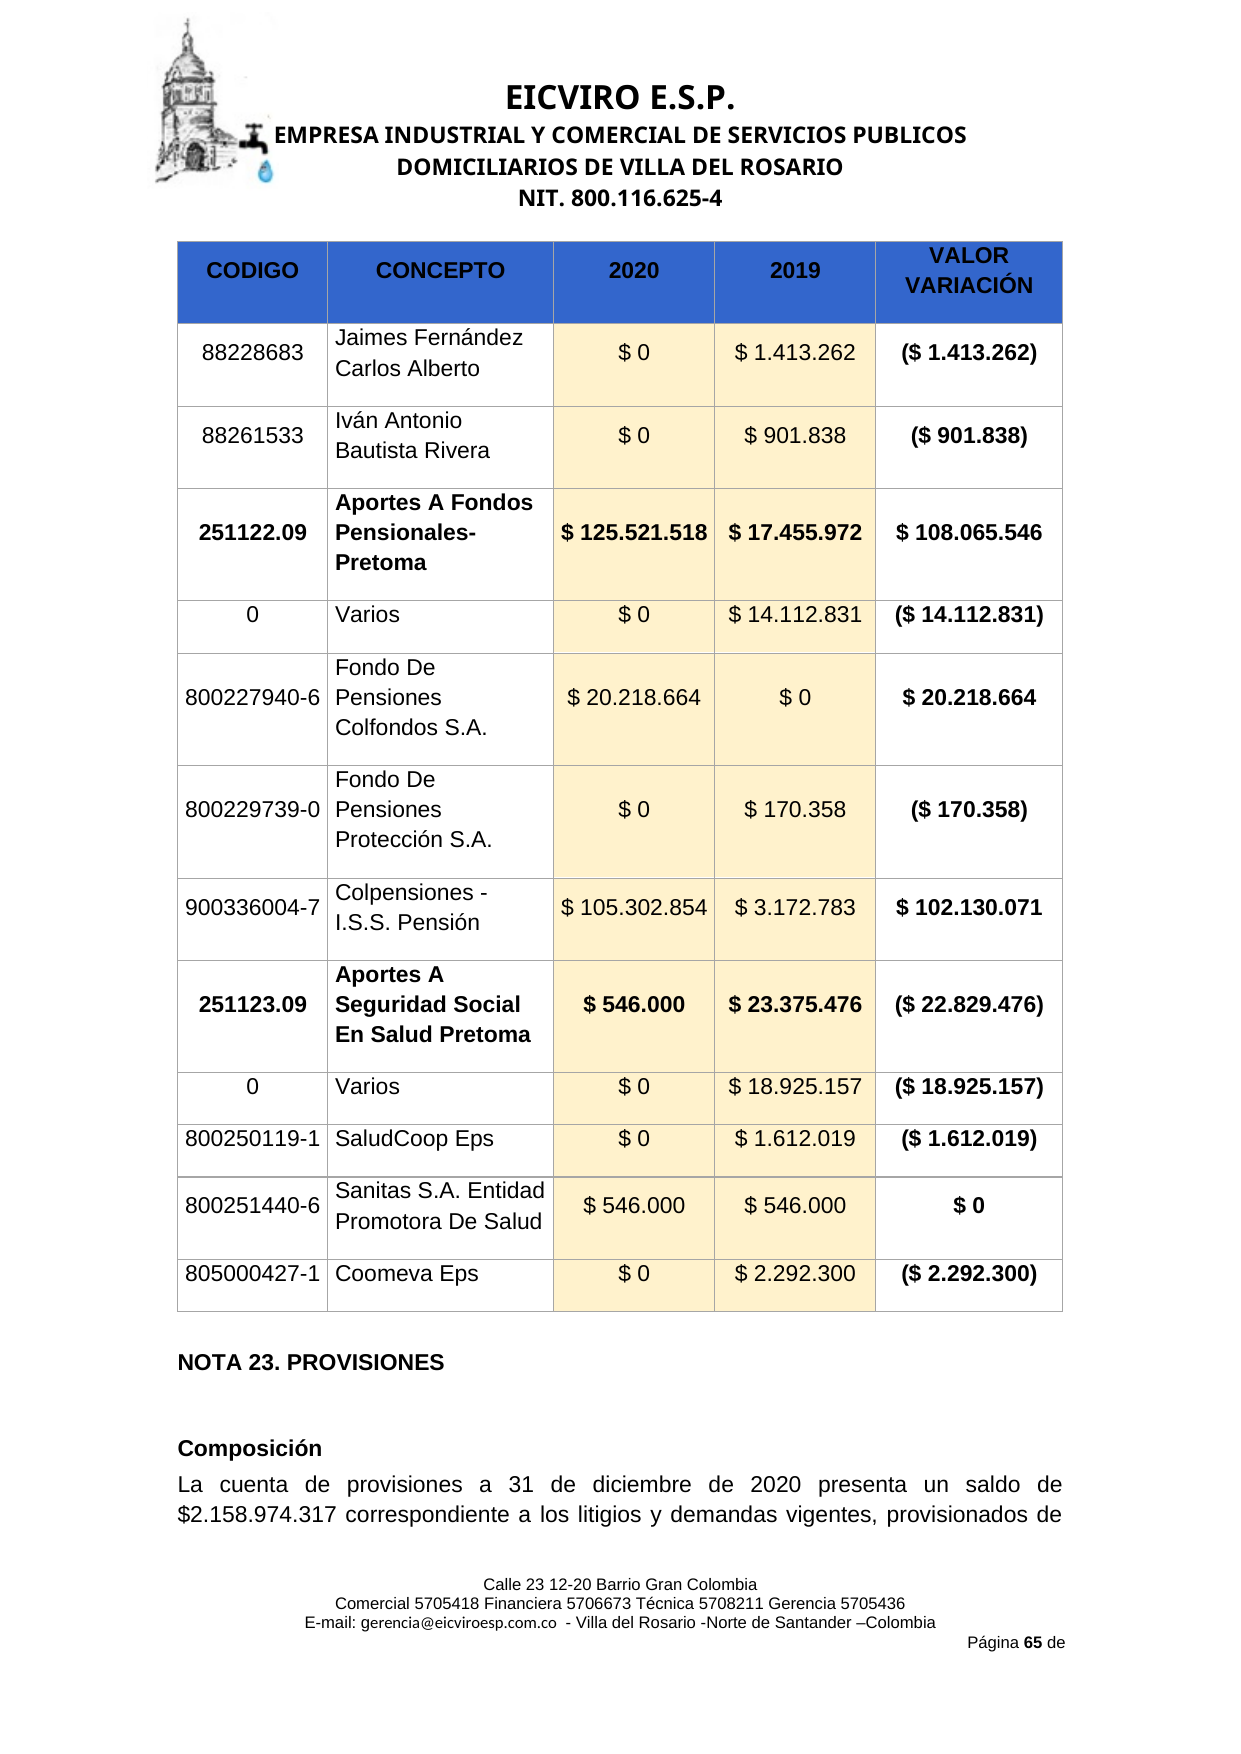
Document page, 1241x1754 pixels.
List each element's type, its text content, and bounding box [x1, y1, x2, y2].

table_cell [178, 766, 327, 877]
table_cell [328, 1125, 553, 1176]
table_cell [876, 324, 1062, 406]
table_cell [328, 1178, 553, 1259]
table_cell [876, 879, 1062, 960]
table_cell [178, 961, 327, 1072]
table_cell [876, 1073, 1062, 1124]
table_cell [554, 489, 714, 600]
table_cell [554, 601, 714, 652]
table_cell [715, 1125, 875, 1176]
text NOTA 23. PROVISIONES [177, 1349, 1063, 1375]
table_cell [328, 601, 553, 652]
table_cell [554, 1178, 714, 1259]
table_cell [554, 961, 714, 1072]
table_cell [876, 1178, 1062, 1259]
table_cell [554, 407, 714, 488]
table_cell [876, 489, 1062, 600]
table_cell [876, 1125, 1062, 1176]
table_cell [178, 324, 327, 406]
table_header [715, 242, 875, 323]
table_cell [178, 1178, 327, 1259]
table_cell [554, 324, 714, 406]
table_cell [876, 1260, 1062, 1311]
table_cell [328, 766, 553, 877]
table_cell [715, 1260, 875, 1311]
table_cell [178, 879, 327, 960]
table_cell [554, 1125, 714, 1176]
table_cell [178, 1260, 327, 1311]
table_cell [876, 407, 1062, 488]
text Composición [177, 1435, 1063, 1462]
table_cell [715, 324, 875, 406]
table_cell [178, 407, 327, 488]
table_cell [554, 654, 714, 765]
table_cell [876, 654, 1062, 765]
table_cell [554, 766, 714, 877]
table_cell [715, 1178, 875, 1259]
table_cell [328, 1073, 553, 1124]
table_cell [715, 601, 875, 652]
picture [146, 12, 279, 192]
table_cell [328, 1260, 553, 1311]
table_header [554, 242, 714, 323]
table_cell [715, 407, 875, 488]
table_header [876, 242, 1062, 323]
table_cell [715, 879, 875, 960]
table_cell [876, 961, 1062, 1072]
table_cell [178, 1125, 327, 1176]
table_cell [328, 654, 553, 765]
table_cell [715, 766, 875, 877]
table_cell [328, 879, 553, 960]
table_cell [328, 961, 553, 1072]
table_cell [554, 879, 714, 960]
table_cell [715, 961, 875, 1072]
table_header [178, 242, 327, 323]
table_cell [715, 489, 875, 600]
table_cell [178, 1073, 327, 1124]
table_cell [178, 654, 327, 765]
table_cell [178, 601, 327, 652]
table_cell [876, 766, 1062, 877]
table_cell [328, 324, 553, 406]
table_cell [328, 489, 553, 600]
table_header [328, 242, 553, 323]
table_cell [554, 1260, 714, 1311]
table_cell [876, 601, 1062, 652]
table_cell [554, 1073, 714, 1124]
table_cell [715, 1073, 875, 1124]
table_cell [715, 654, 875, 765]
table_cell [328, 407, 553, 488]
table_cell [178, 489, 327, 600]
